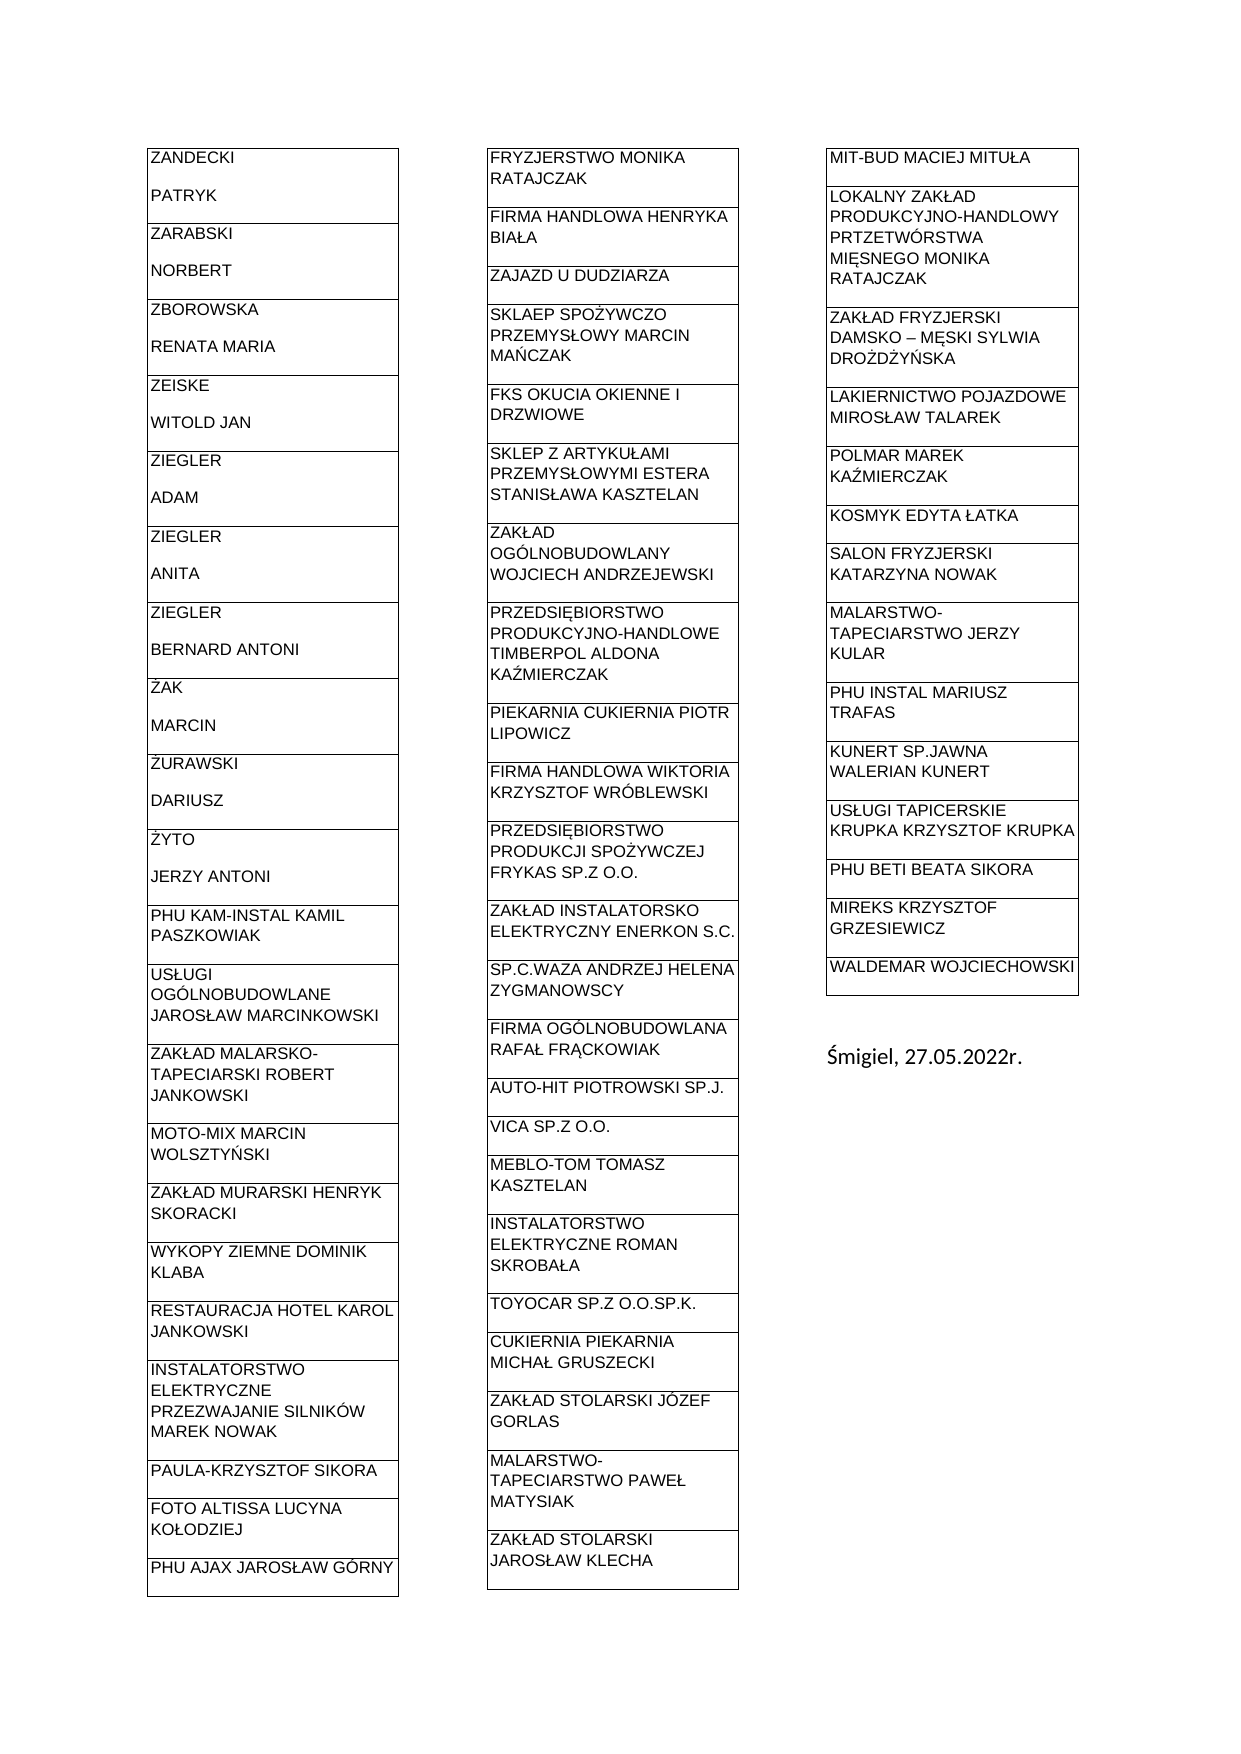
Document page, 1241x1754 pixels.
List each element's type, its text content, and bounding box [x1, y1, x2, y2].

table_cell CUKIERNIA PIEKARNIA MICHAŁ GRUSZECKI [488, 1333, 738, 1391]
table_cell POLMAR MAREK KAŹMIERCZAK [827, 447, 1078, 505]
table_cell PHU AJAX JAROSŁAW GÓRNY [148, 1559, 398, 1596]
table_cell PRZEDSIĘBIORSTWO PRODUKCJI SPOŻYWCZEJ FRYKAS SP.Z O.O. [488, 822, 738, 900]
table_cell FRYZJERSTWO MONIKA RATAJCZAK [488, 149, 738, 207]
table_cell MEBLO-TOM TOMASZ KASZTELAN [488, 1156, 738, 1213]
table_cell FIRMA HANDLOWA HENRYKA BIAŁA [488, 208, 738, 266]
table_cell PRZEDSIĘBIORSTWO PRODUKCYJNO-HANDLOWE TIMBERPOL ALDONA KAŹMIERCZAK [488, 603, 738, 703]
table_cell FKS OKUCIA OKIENNE I DRZWIOWE [488, 385, 738, 443]
table_cell KUNERT SP.JAWNA WALERIAN KUNERT [827, 742, 1078, 800]
table_cell FOTO ALTISSA LUCYNA KOŁODZIEJ [148, 1499, 398, 1557]
table_cell PHU INSTAL MARIUSZ TRAFAS [827, 683, 1078, 741]
table_cell FIRMA OGÓLNOBUDOWLANA RAFAŁ FRĄCKOWIAK [488, 1020, 738, 1078]
table_cell PAULA-KRZYSZTOF SIKORA [148, 1461, 398, 1498]
table_cell ZAKŁAD STOLARSKI JAROSŁAW KLECHA [488, 1531, 738, 1588]
table_cell USŁUGI TAPICERSKIE KRUPKA KRZYSZTOF KRUPKA [827, 801, 1078, 859]
table_cell SALON FRYZJERSKI KATARZYNA NOWAK [827, 544, 1078, 602]
table_cell VICA SP.Z O.O. [488, 1117, 738, 1154]
table_cell MALARSTWO-TAPECIARSTWO JERZY KULAR [827, 603, 1078, 682]
table_cell ZIEGLER BERNARD ANTONI [148, 603, 398, 678]
table_cell AUTO-HIT PIOTROWSKI SP.J. [488, 1079, 738, 1116]
table_cell ZARABSKI NORBERT [148, 224, 398, 299]
table_cell PHU KAM-INSTAL KAMIL PASZKOWIAK [148, 906, 398, 964]
table_cell MALARSTWO-TAPECIARSTWO PAWEŁ MATYSIAK [488, 1451, 738, 1529]
table_cell ZAKŁAD INSTALATORSKO ELEKTRYCZNY ENERKON S.C. [488, 901, 738, 959]
table_cell PIEKARNIA CUKIERNIA PIOTR LIPOWICZ [488, 704, 738, 762]
table_cell KOSMYK EDYTA ŁATKA [827, 506, 1078, 543]
table_cell ZIEGLER ANITA [148, 527, 398, 602]
table_cell LOKALNY ZAKŁAD PRODUKCYJNO-HANDLOWY PRTZETWÓRSTWA MIĘSNEGO MONIKA RATAJCZAK [827, 187, 1078, 307]
table_cell ZBOROWSKA RENATA MARIA [148, 300, 398, 375]
table_cell ZEISKE WITOLD JAN [148, 376, 398, 451]
table_cell ZAJAZD U DUDZIARZA [488, 267, 738, 304]
table_cell MOTO-MIX MARCIN WOLSZTYŃSKI [148, 1124, 398, 1182]
table_cell ZAKŁAD MALARSKO-TAPECIARSKI ROBERT JANKOWSKI [148, 1045, 398, 1123]
table_cell WALDEMAR WOJCIECHOWSKI [827, 958, 1078, 995]
table_cell PHU BETI BEATA SIKORA [827, 860, 1078, 898]
table_cell SKLAEP SPOŻYWCZO PRZEMYSŁOWY MARCIN MAŃCZAK [488, 305, 738, 384]
table_cell ŻAK MARCIN [148, 679, 398, 753]
table_cell SP.C.WAZA ANDRZEJ HELENA ZYGMANOWSCY [488, 961, 738, 1018]
table_cell LAKIERNICTWO POJAZDOWE MIROSŁAW TALAREK [827, 388, 1078, 446]
table_cell ZAKŁAD FRYZJERSKI DAMSKO – MĘSKI SYLWIA DROŻDŻYŃSKA [827, 308, 1078, 387]
table_cell WYKOPY ZIEMNE DOMINIK KLABA [148, 1243, 398, 1301]
table_cell ZAKŁAD MURARSKI HENRYK SKORACKI [148, 1184, 398, 1241]
table_cell ZAKŁAD OGÓLNOBUDOWLANY WOJCIECH ANDRZEJEWSKI [488, 524, 738, 602]
text Śmigiel, 27.05.2022r. [827, 1042, 1093, 1071]
table_cell ŻURAWSKI DARIUSZ [148, 755, 398, 829]
table_cell MIT-BUD MACIEJ MITUŁA [827, 149, 1078, 186]
table_cell ZANDECKI PATRYK [148, 149, 398, 223]
table_cell ŻYTO JERZY ANTONI [148, 830, 398, 905]
table_cell FIRMA HANDLOWA WIKTORIA KRZYSZTOF WRÓBLEWSKI [488, 763, 738, 821]
table_cell ZAKŁAD STOLARSKI JÓZEF GORLAS [488, 1392, 738, 1450]
table_cell INSTALATORSTWO ELEKTRYCZNE ROMAN SKROBAŁA [488, 1215, 738, 1293]
table_cell RESTAURACJA HOTEL KAROL JANKOWSKI [148, 1302, 398, 1359]
table_cell INSTALATORSTWO ELEKTRYCZNE PRZEZWAJANIE SILNIKÓW MAREK NOWAK [148, 1361, 398, 1460]
table_cell USŁUGI OGÓLNOBUDOWLANE JAROSŁAW MARCINKOWSKI [148, 965, 398, 1044]
table_cell SKLEP Z ARTYKUŁAMI PRZEMYSŁOWYMI ESTERA STANISŁAWA KASZTELAN [488, 444, 738, 523]
table_cell MIREKS KRZYSZTOF GRZESIEWICZ [827, 899, 1078, 957]
table_cell ZIEGLER ADAM [148, 452, 398, 526]
table_cell TOYOCAR SP.Z O.O.SP.K. [488, 1294, 738, 1332]
